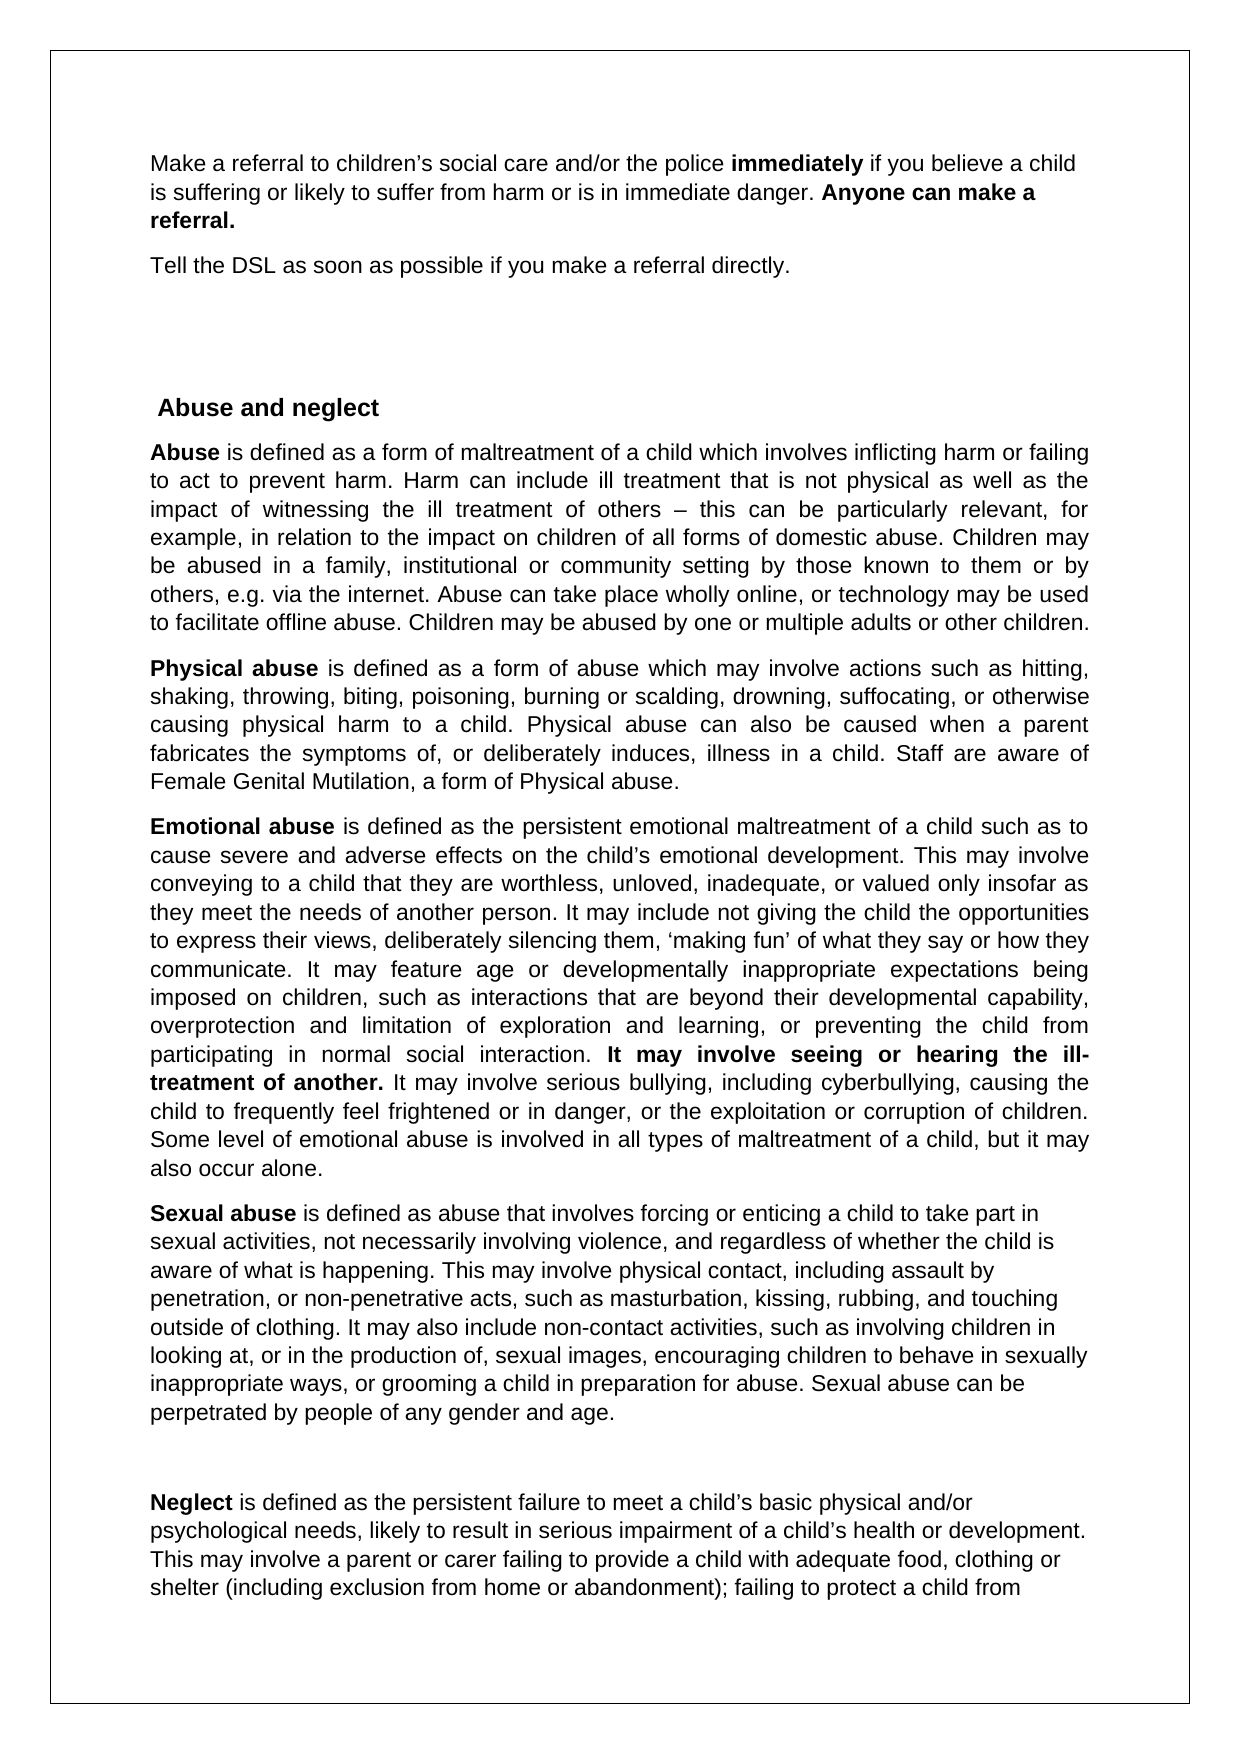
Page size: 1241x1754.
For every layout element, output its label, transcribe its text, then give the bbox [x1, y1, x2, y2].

text Physical abuse is defined as a form of abuse which may involve actions such as hitting, shaking, throwing, biting, poisoning, burning or scalding, drowning, suffocating, or otherwise causing physical harm to a child. Physical abuse can also be caused when a parent fabricates the symptoms of, or deliberately induces, illness in a child. Staff are aware of Female Genital Mutilation, a form of Physical abuse. [150, 654, 1090, 794]
text Make a referral to children’s social care and/or the police immediately if you believe a child is suffering or likely to suffer from harm or is in immediate danger. Anyone can make a referral. [150, 150, 1090, 233]
text Sexual abuse is defined as abuse that involves forcing or enticing a child to take part in sexual activities, not necessarily involving violence, and regardless of whether the child is aware of what is happening. This may involve physical contact, including assault by penetration, or non-penetrative acts, such as masturbation, kissing, rubbing, and touching outside of clothing. It may also include non-contact activities, such as involving children in looking at, or in the production of, sexual images, encouraging children to behave in sexually inappropriate ways, or grooming a child in preparation for abuse. Sexual abuse can be perpetrated by people of any gender and age. [150, 1200, 1090, 1425]
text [150, 1489, 1090, 1601]
text Emotional abuse is defined as the persistent emotional maltreatment of a child such as to cause severe and adverse effects on the child’s emotional development. This may involve conveying to a child that they are worthless, unloved, inadequate, or valued only insofar as they meet the needs of another person. It may include not giving the child the opportunities to express their views, deliberately silencing them, ‘making fun’ of what they say or how they communicate. It may feature age or developmentally inappropriate expectations being imposed on children, such as interactions that are beyond their developmental capability, overprotection and limitation of exploration and learning, or preventing the child from participating in normal social interaction. It may involve seeing or hearing the ill-treatment of another. It may involve serious bullying, including cyberbullying, causing the child to frequently feel frightened or in danger, or the exploitation or corruption of children. Some level of emotional abuse is involved in all types of maltreatment of a child, but it may also occur alone. [150, 813, 1090, 1181]
text Abuse is defined as a form of maltreatment of a child which involves inflicting harm or failing to act to prevent harm. Harm can include ill treatment that is not physical as well as the impact of witnessing the ill treatment of others – this can be particularly relevant, for example, in relation to the impact on children of all forms of domestic abuse. Children may be abused in a family, institutional or community setting by those known to them or by others, e.g. via the internet. Abuse can take place wholly online, or technology may be used to facilitate offline abuse. Children may be abused by one or multiple adults or other children. [150, 439, 1090, 636]
subtitle Abuse and neglect [150, 393, 1090, 422]
text Tell the DSL as soon as possible if you make a referral directly. [150, 252, 1090, 278]
